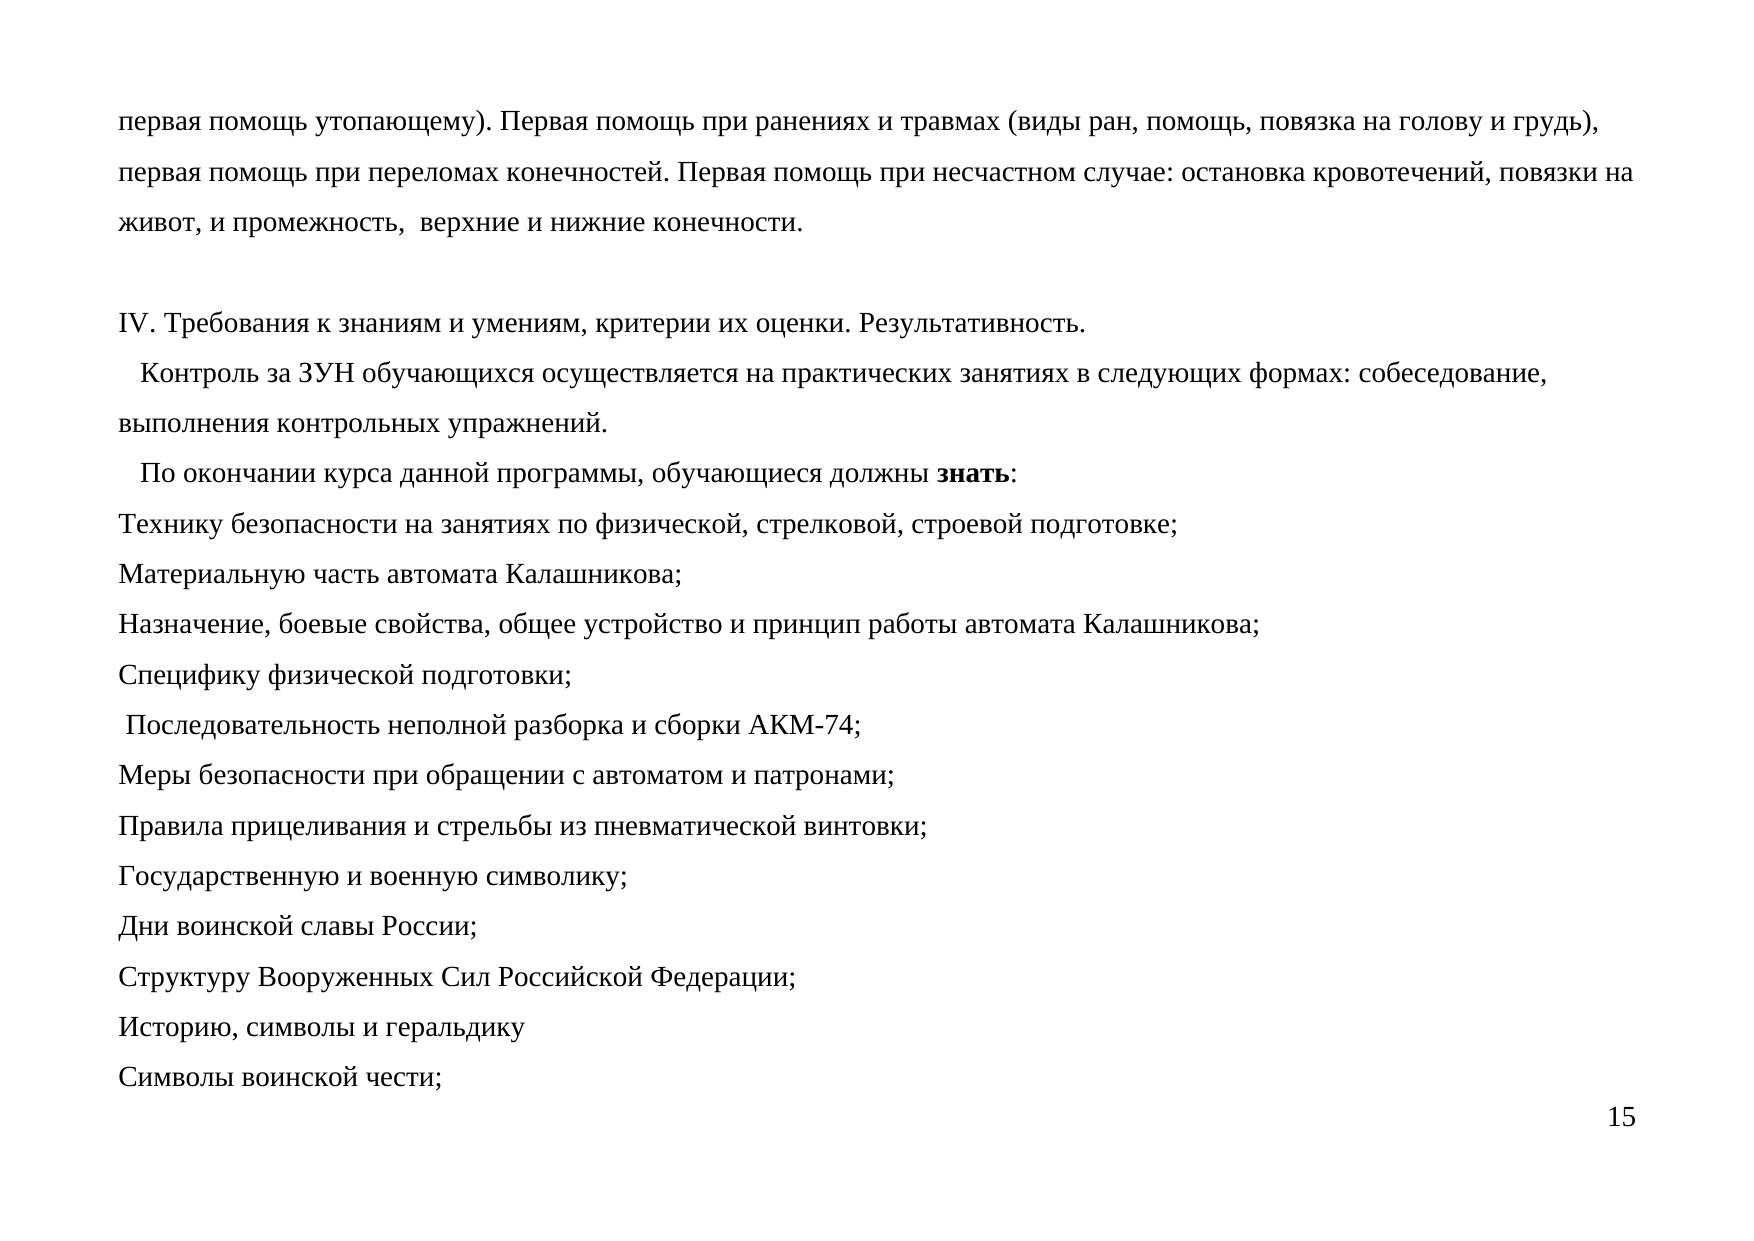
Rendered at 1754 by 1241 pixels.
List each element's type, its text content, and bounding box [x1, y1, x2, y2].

text Меры безопасности при обращении с автоматом и патронами; [118, 757, 1636, 791]
text Контроль за ЗУН обучающихся осуществляется на практических занятиях в следующих формах: собеседование, выполнения контрольных упражнений. [118, 355, 1636, 439]
text Символы воинской чести; [118, 1059, 1636, 1093]
text Технику безопасности на занятиях по физической, стрелковой, строевой подготовке; [118, 506, 1636, 539]
text Назначение, боевые свойства, общее устройство и принцип работы автомата Калашникова; [118, 607, 1636, 640]
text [118, 103, 1636, 238]
text Последовательность неполной разборка и сборки АКМ-74; [118, 707, 1636, 741]
text IV. Требования к знаниям и умениям, критерии их оценки. Результативность. [118, 305, 1636, 338]
text Специфику физической подготовки; [118, 657, 1636, 690]
text Историю, символы и геральдику [118, 1009, 1636, 1043]
text Правила прицеливания и стрельбы из пневматической винтовки; [118, 808, 1636, 841]
text Материальную часть автомата Калашникова; [118, 556, 1636, 590]
text По окончании курса данной программы, обучающиеся должны знать: [118, 456, 1636, 489]
text Государственную и военную символику; [118, 858, 1636, 892]
text Дни воинской славы России; [118, 908, 1636, 942]
text Структуру Вооруженных Сил Российской Федерации; [118, 959, 1636, 992]
